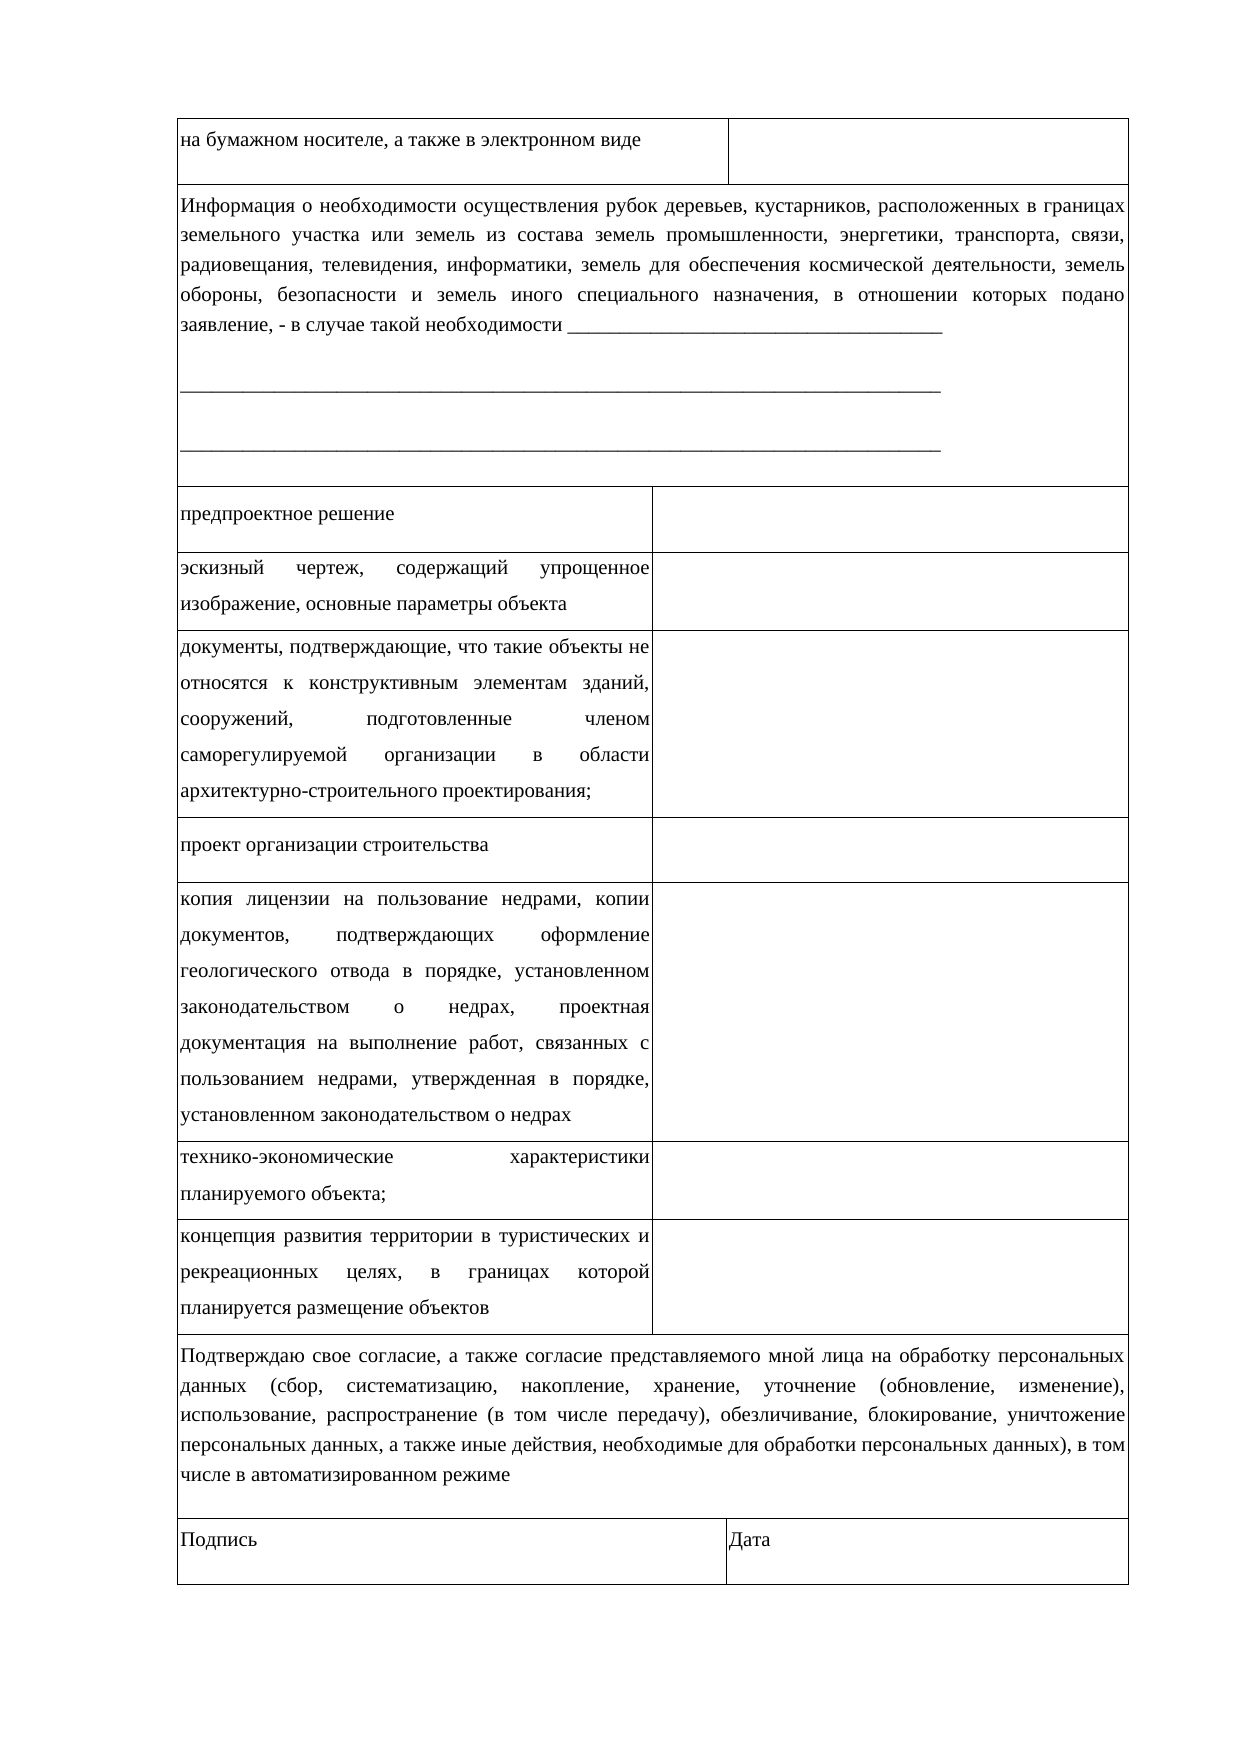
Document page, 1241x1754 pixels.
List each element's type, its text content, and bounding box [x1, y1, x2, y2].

table_cell предпроектное решение [178, 487, 652, 552]
table_cell [729, 119, 1128, 184]
table_cell документы, подтверждающие, что такие объекты не относятся к конструктивным элементам зданий, сооружений, подготовленные членом саморегулируемой организации в области архитектурно-строительного проектирования; [178, 631, 652, 817]
table_cell эскизный чертеж, содержащий упрощенное изображение, основные параметры объекта [178, 553, 652, 630]
table_cell [653, 1220, 1128, 1334]
table_cell [653, 1142, 1128, 1219]
table_cell [653, 487, 1128, 552]
table_cell проект организации строительства [178, 818, 652, 882]
table_cell [653, 553, 1128, 630]
table_cell технико-экономические характеристики планируемого объекта; [178, 1142, 652, 1219]
table_cell копия лицензии на пользование недрами, копии документов, подтверждающих оформление геологического отвода в порядке, установленном законодательством о недрах, проектная документация на выполнение работ, связанных с пользованием недрами, утвержденная в порядке, установленном законодательством о недрах [178, 883, 652, 1141]
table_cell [178, 119, 728, 184]
table_cell [653, 883, 1128, 1141]
table_cell Информация о необходимости осуществления рубок деревьев, кустарников, расположенных в границах земельного участка или земель из состава земель промышленности, энергетики, транспорта, связи, радиовещания, телевидения, информатики, земель для обеспечения космической деятельности, земель обороны, безопасности и земель иного специального назначения, в отношении которых подано заявление, - в случае такой необходимости ____________________________________ _________________________________________________________________________ _________________________________________________________________________ [178, 185, 1128, 486]
table_cell концепция развития территории в туристических и рекреационных целях, в границах которой планируется размещение объектов [178, 1220, 652, 1334]
table_cell Дата [727, 1519, 1128, 1584]
table_cell Подтверждаю свое согласие, а также согласие представляемого мной лица на обработку персональных данных (сбор, систематизацию, накопление, хранение, уточнение (обновление, изменение), использование, распространение (в том числе передачу), обезличивание, блокирование, уничтожение персональных данных, а также иные действия, необходимые для обработки персональных данных), в том числе в автоматизированном режиме [178, 1335, 1128, 1518]
table_cell [653, 631, 1128, 817]
table_cell Подпись [178, 1519, 726, 1584]
table_cell [653, 818, 1128, 882]
